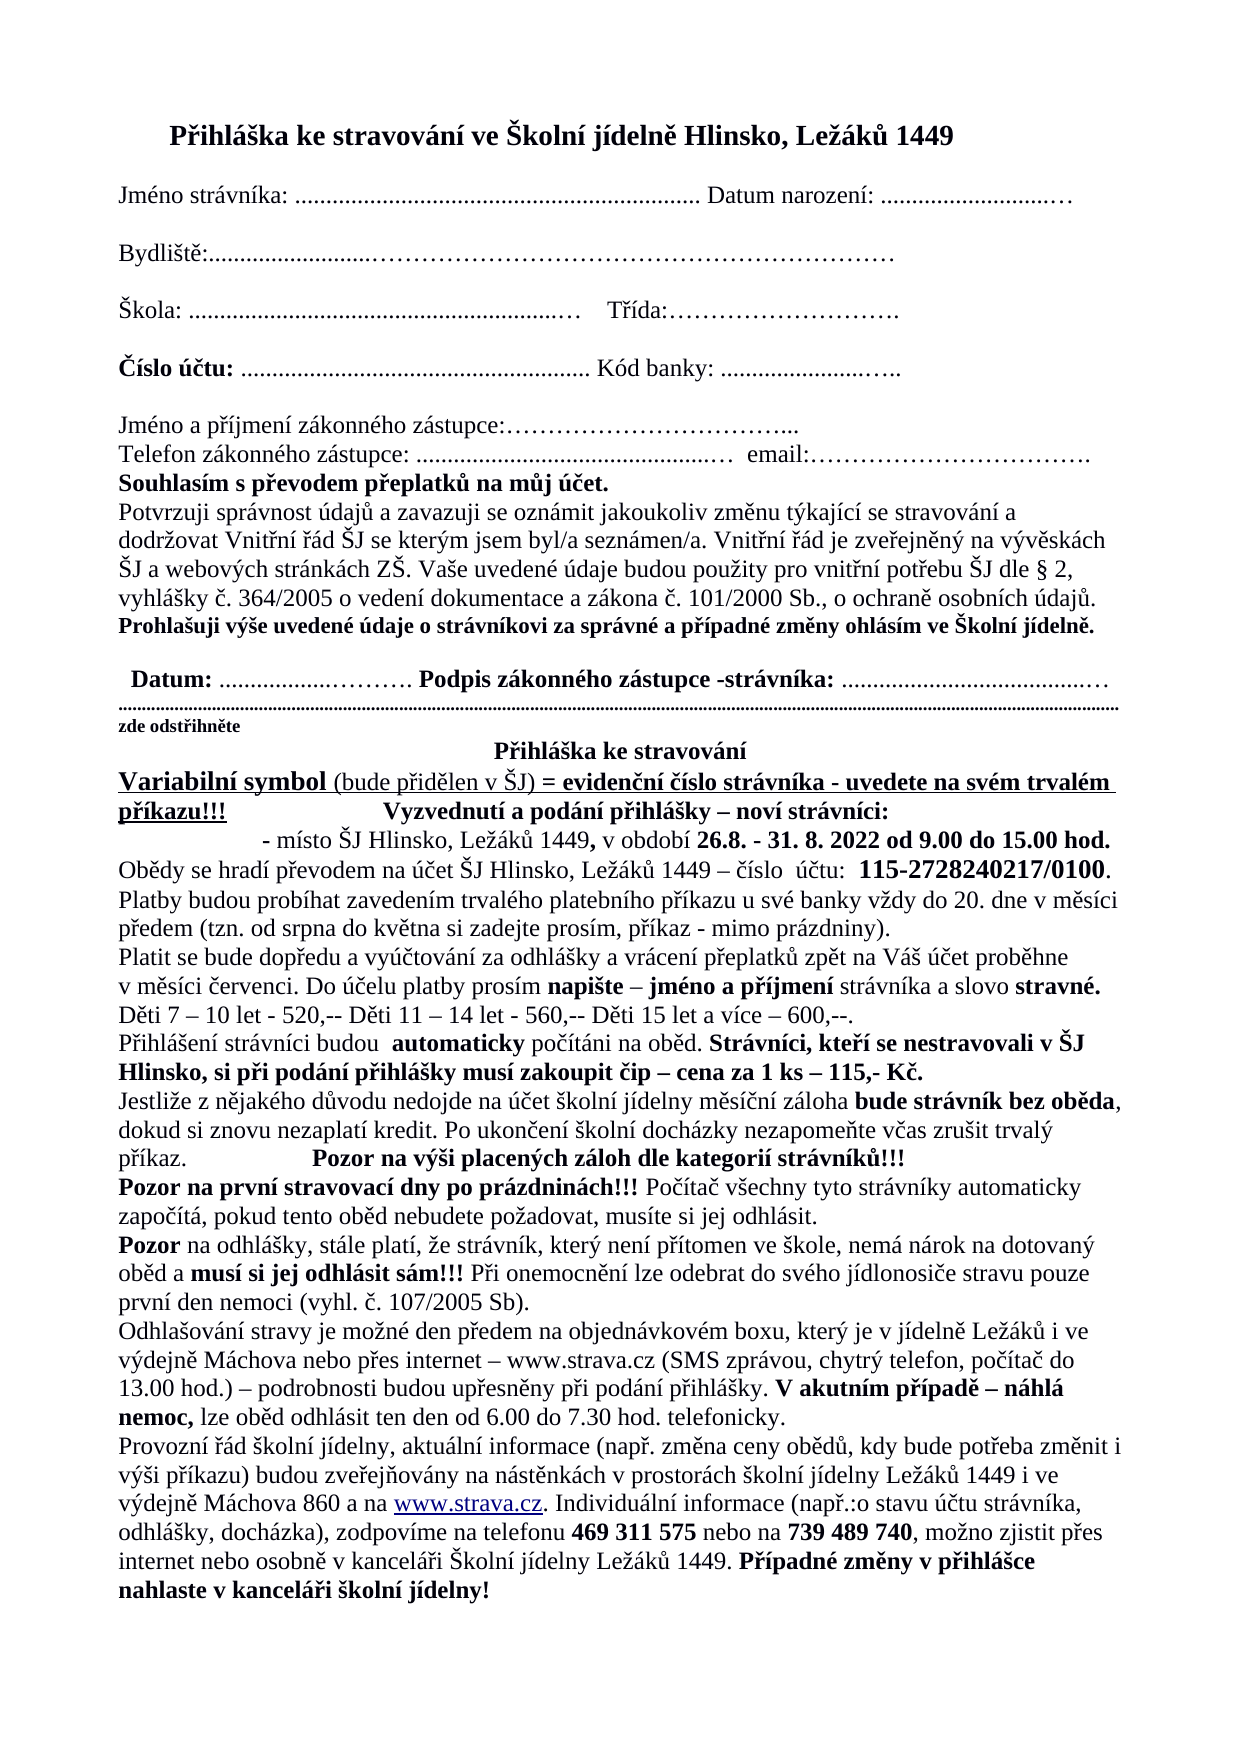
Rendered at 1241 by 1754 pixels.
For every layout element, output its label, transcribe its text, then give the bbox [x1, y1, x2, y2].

text Číslo účtu: ........................................................ Kód banky: .......................….. [118, 353, 1122, 382]
text Platit se bude dopředu a vyúčtování za odhlášky a vrácení přeplatků zpět na Váš účet proběhne v měsíci červenci. Do účelu platby prosím napište – jméno a příjmení strávníka a slovo stravné. [118, 942, 1122, 1000]
text Pozor na první stravovací dny po prázdninách!!! Počítač všechny tyto strávníky automaticky započítá, pokud tento oběd nebudete požadovat, musíte si jej odhlásit. [118, 1172, 1122, 1230]
text Přihlášení strávníci budou automaticky počítáni na oběd. Strávníci, kteří se nestravovali v ŠJ Hlinsko, si při podání přihlášky musí zakoupit čip – cena za 1 ks – 115,- Kč. [118, 1028, 1122, 1086]
text Jestliže z nějakého důvodu nedojde na účet školní jídelny měsíční záloha bude strávník bez oběda, dokud si znovu nezaplatí kredit. Po ukončení školní docházky nezapomeňte včas zrušit trvalý příkaz. Pozor na výši placených záloh dle kategorií strávníků!!! [118, 1086, 1122, 1172]
text Provozní řád školní jídelny, aktuální informace (např. změna ceny obědů, kdy bude potřeba změnit i výši příkazu) budou zveřejňovány na nástěnkách v prostorách školní jídelny Ležáků 1449 i ve výdejně Máchova 860 a na www.strava.cz. Individuální informace (např.:o stavu účtu strávníka, odhlášky, docházka), zodpovíme na telefonu 469 311 575 nebo na 739 489 740, možno zjistit přes internet nebo osobně v kanceláři Školní jídelny Ležáků 1449. Případné změny v přihlášce nahlaste v kanceláři školní jídelny! [118, 1431, 1122, 1603]
text Jméno a příjmení zákonného zástupce:……………………………... [118, 410, 1122, 439]
text Prohlašuji výše uvedené údaje o strávníkovi za správné a případné změny ohlásím ve Školní jídelně. [118, 612, 1122, 638]
text ...................................................................................................................................................................................................................... [118, 693, 1122, 715]
text - místo ŠJ Hlinsko, Ležáků 1449, v období 26.8. - 31. 8. 2022 od 9.00 do 15.00 hod. [118, 825, 1122, 854]
text Variabilní symbol (bude přidělen v ŠJ) = evidenční číslo strávníka - uvedete na svém trvalém příkazu!!! Vyzvednutí a podání přihlášky – noví strávníci: [118, 765, 1122, 825]
text Bydliště:..........................……………………………………………………… [118, 238, 1122, 267]
text Přihláška ke stravování [118, 736, 1122, 765]
text Škola: ...........................................................… Třída:………………………. [118, 295, 1122, 324]
text Obědy se hradí převodem na účet ŠJ Hlinsko, Ležáků 1449 – číslo účtu: 115-2728240217/0100. [118, 854, 1122, 885]
text Jméno strávníka: ................................................................. Datum narození: ...........................… [118, 180, 1122, 209]
text Odhlašování stravy je možné den předem na objednávkovém boxu, který je v jídelně Ležáků i ve výdejně Máchova nebo přes internet – www.strava.cz (SMS zprávou, chytrý telefon, počítač do 13.00 hod.) – podrobnosti budou upřesněny při podání přihlášky. V akutním případě – náhlá nemoc, lze oběd odhlásit ten den od 6.00 do 7.30 hod. telefonicky. [118, 1316, 1122, 1431]
text Telefon zákonného zástupce: ...............................................… email:……………………………. [118, 439, 1122, 468]
text Datum: ..................………. Podpis zákonného zástupce -strávníka: .......................................… [118, 664, 1122, 693]
text Pozor na odhlášky, stále platí, že strávník, který není přítomen ve škole, nemá nárok na dotovaný oběd a musí si jej odhlásit sám!!! Při onemocnění lze odebrat do svého jídlonosiče stravu pouze první den nemoci (vyhl. č. 107/2005 Sb). [118, 1230, 1122, 1316]
text Souhlasím s převodem přeplatků na můj účet. [118, 468, 1122, 497]
text Platby budou probíhat zavedením trvalého platebního příkazu u své banky vždy do 20. dne v měsíci předem (tzn. od srpna do května si zadejte prosím, příkaz - mimo prázdniny). [118, 885, 1122, 942]
text Přihláška ke stravování ve Školní jídelně Hlinsko, Ležáků 1449 [118, 118, 1122, 152]
text zde odstřihněte [118, 715, 1122, 736]
text Potvrzuji správnost údajů a zavazuji se oznámit jakoukoliv změnu týkající se stravování a dodržovat Vnitřní řád ŠJ se kterým jsem byl/a seznámen/a. Vnitřní řád je zveřejněný na vývěskách ŠJ a webových stránkách ZŠ. Vaše uvedené údaje budou použity pro vnitřní potřebu ŠJ dle § 2, vyhlášky č. 364/2005 o vedení dokumentace a zákona č. 101/2000 Sb., o ochraně osobních údajů. [118, 497, 1122, 612]
text Děti 7 – 10 let - 520,-- Děti 11 – 14 let - 560,-- Děti 15 let a více – 600,--. [118, 1000, 1122, 1028]
